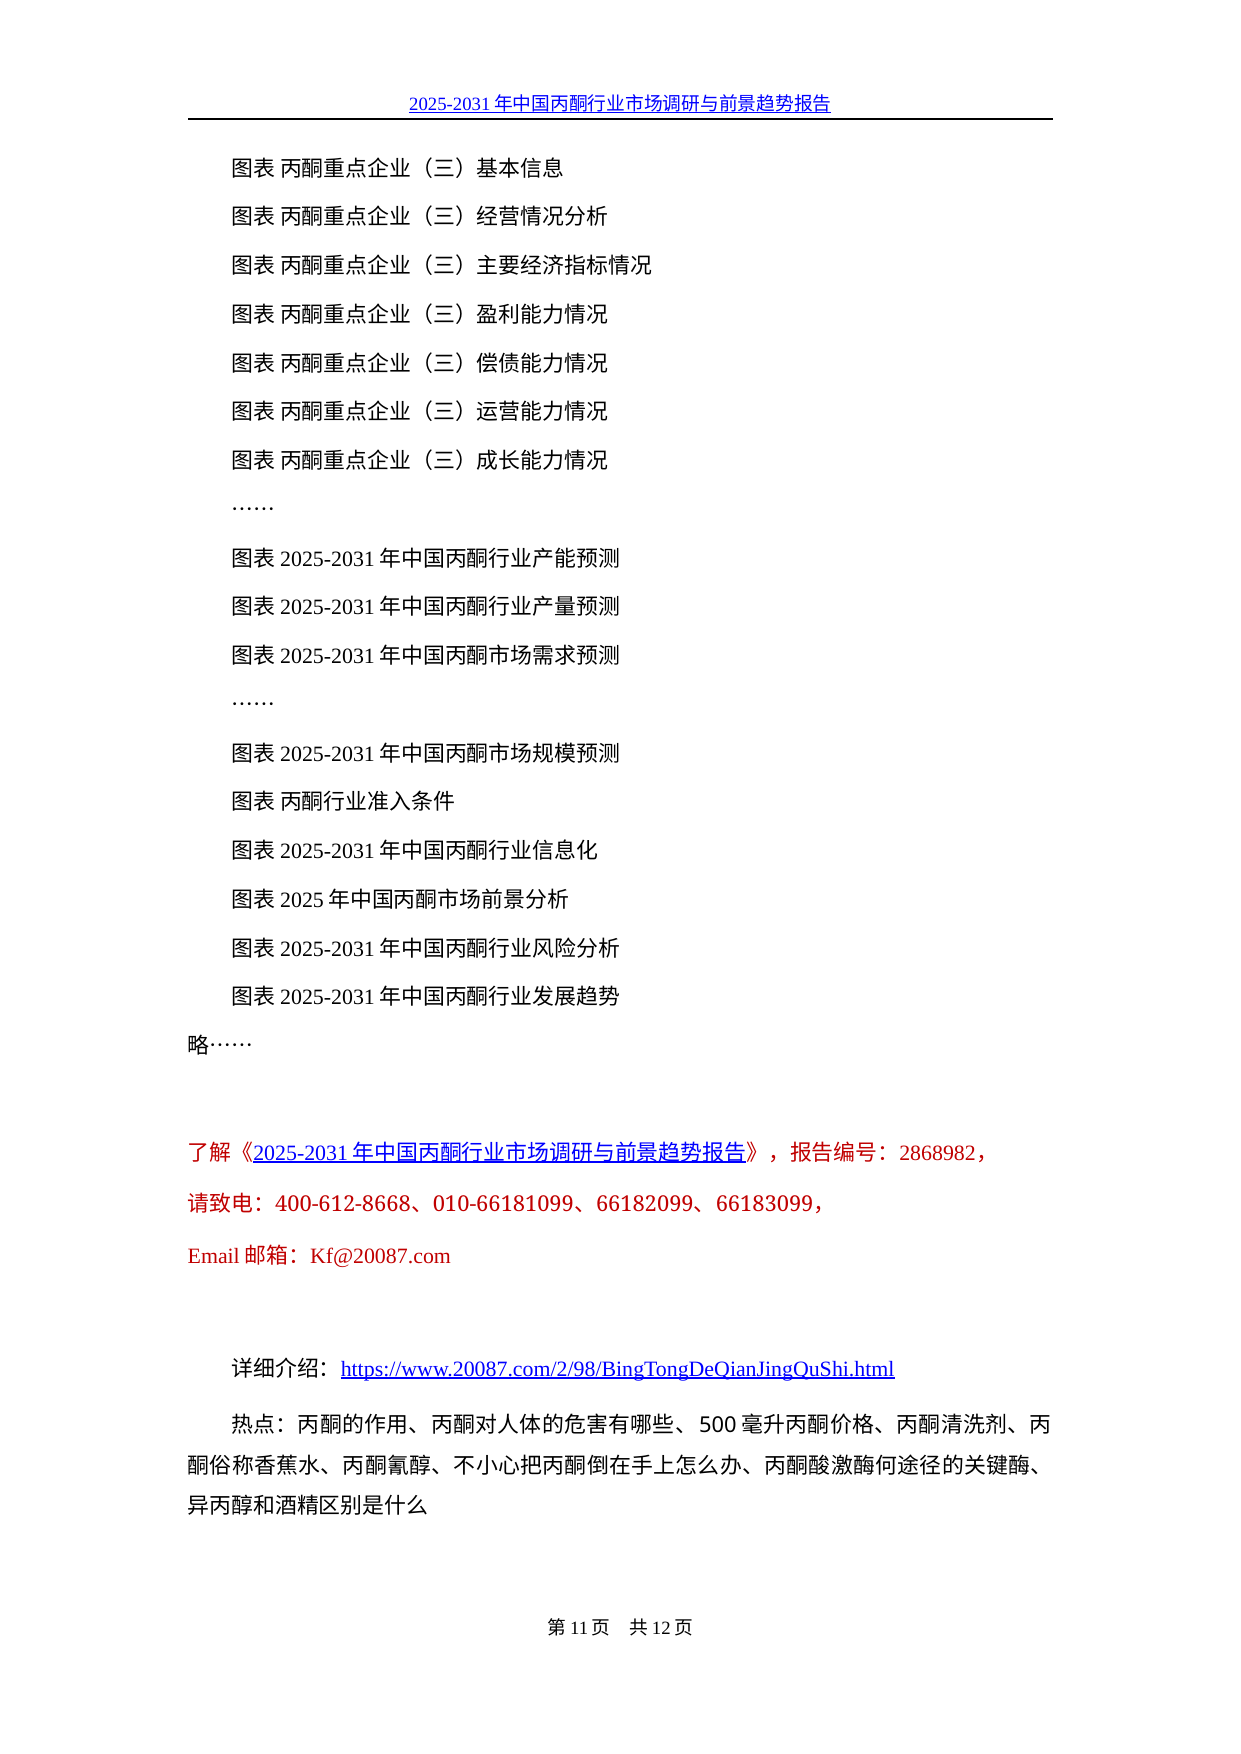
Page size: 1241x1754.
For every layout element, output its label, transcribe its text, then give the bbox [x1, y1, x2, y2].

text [187, 150, 1053, 1060]
text 热点：丙酮的作用、丙酮对人体的危害有哪些、500毫升丙酮价格、丙酮清洗剂、丙酮俗称香蕉水、丙酮氰醇、不小心把丙酮倒在手上怎么办、丙酮酸激酶何途径的关键酶、异丙醇和酒精区别是什么 [187, 1407, 1053, 1521]
text Email邮箱：Kf@20087.com [187, 1237, 1053, 1270]
text 了解《2025-2031年中国丙酮行业市场调研与前景趋势报告》，报告编号：2868982， [187, 1134, 1053, 1167]
text 请致电：400-612-8668、010-66181099、66182099、66183099， [187, 1186, 1053, 1218]
text 详细介绍：https://www.20087.com/2/98/BingTongDeQianJingQuShi.html [187, 1350, 1053, 1383]
